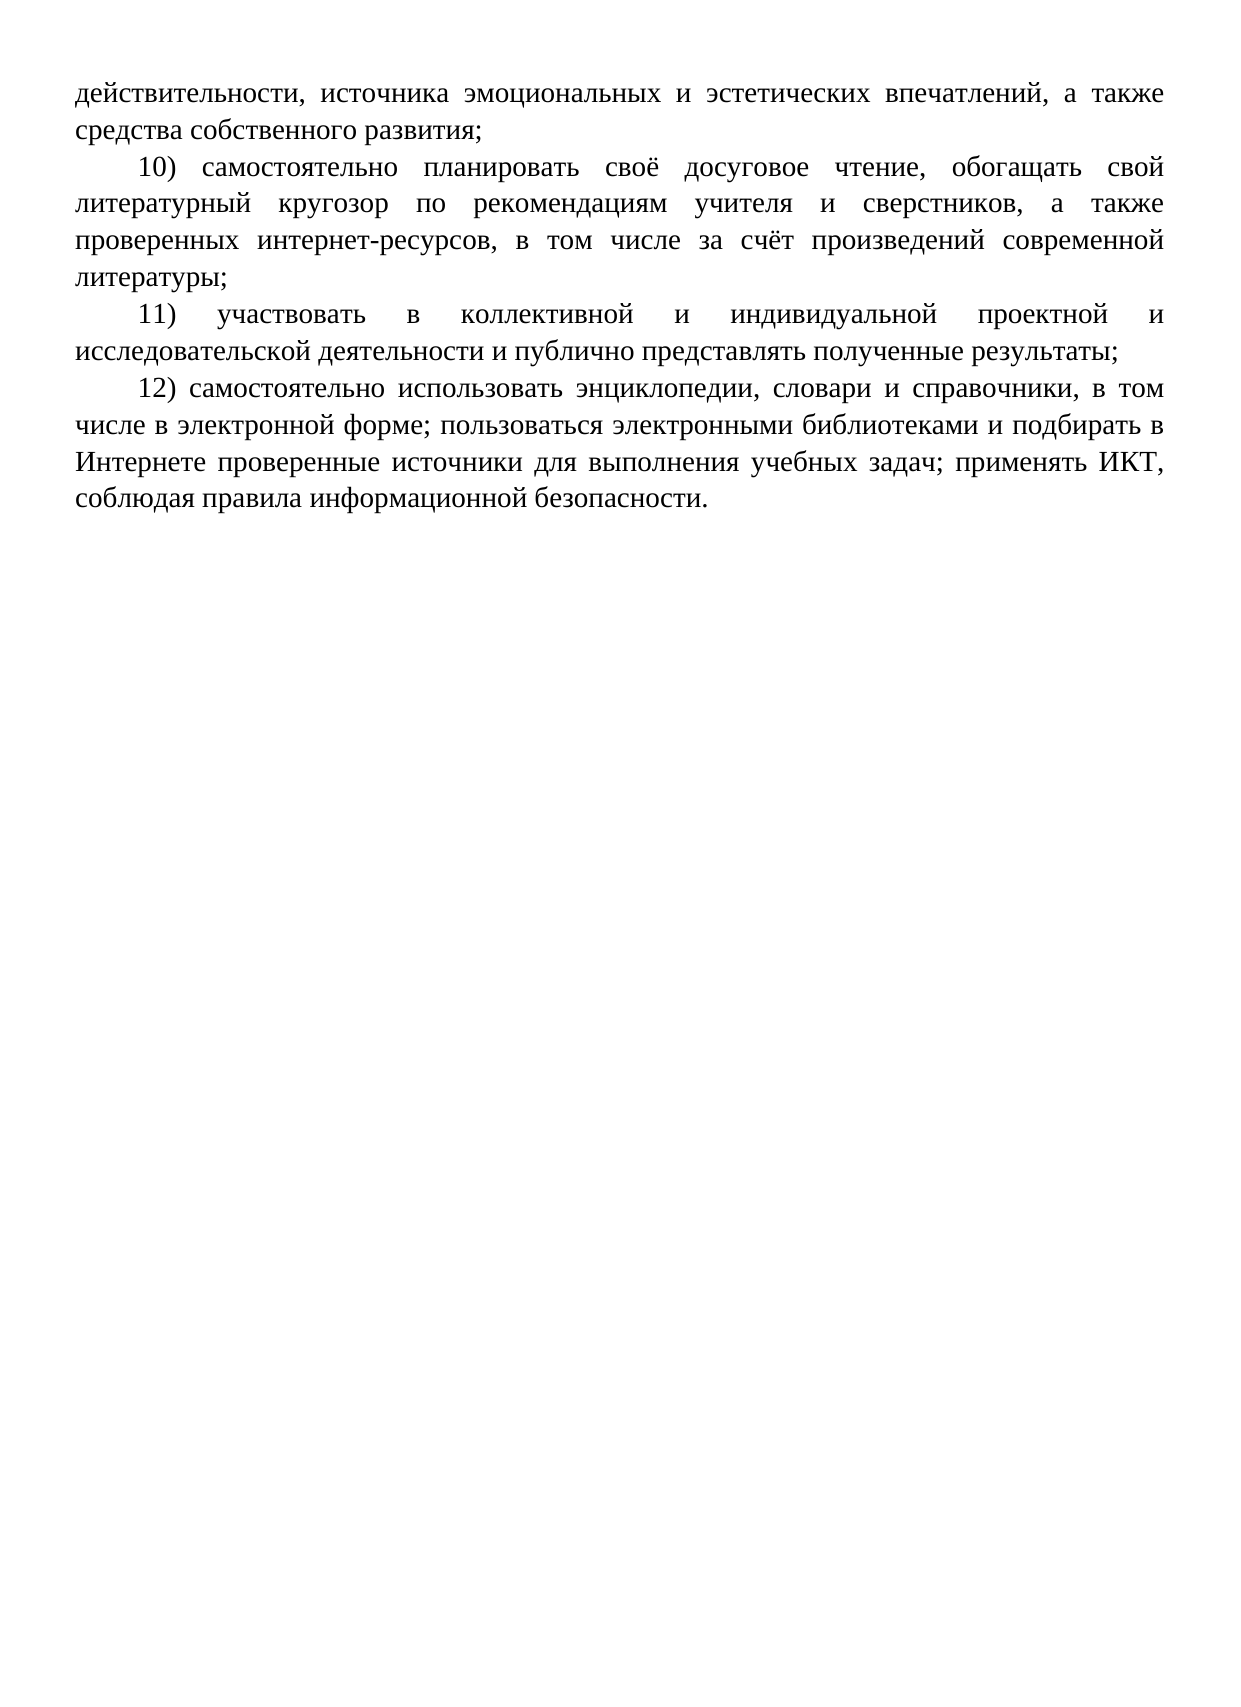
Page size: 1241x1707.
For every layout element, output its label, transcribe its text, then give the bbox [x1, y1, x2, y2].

text 10) самостоятельно планировать своё досуговое чтение, обогащать свой литературный кругозор по рекомендациям учителя и сверстников, а также проверенных интернет-ресурсов, в том числе за счёт произведений современной литературы; [75, 149, 1165, 293]
text 12) самостоятельно использовать энциклопедии, словари и справочники, в том числе в электронной форме; пользоваться электронными библиотеками и подбирать в Интернете проверенные источники для выполнения учебных задач; применять ИКТ, соблюдая правила информационной безопасности. [75, 370, 1165, 514]
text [75, 75, 1165, 145]
text 11) участвовать в коллективной и индивидуальной проектной и исследовательской деятельности и публично представлять полученные результаты; [75, 296, 1165, 367]
